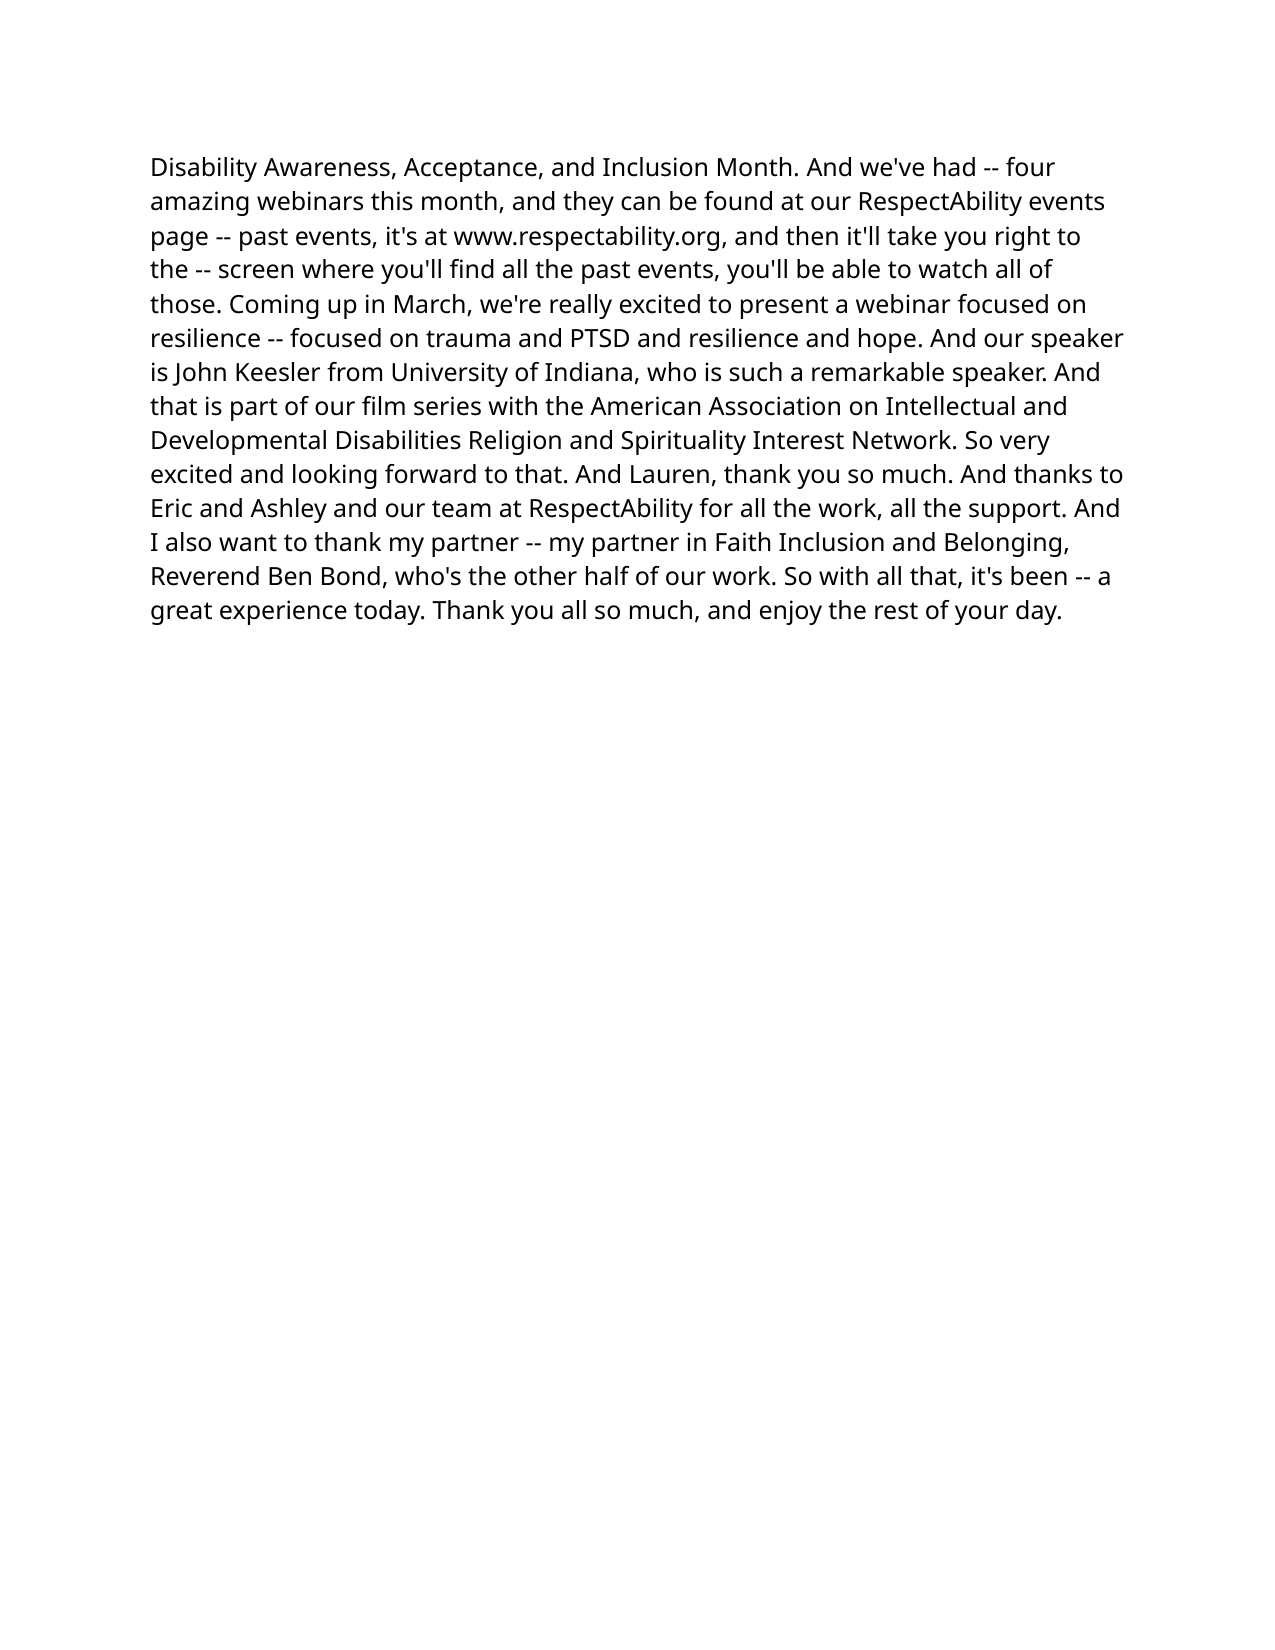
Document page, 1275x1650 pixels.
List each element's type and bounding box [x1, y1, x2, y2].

text [150, 150, 1125, 627]
